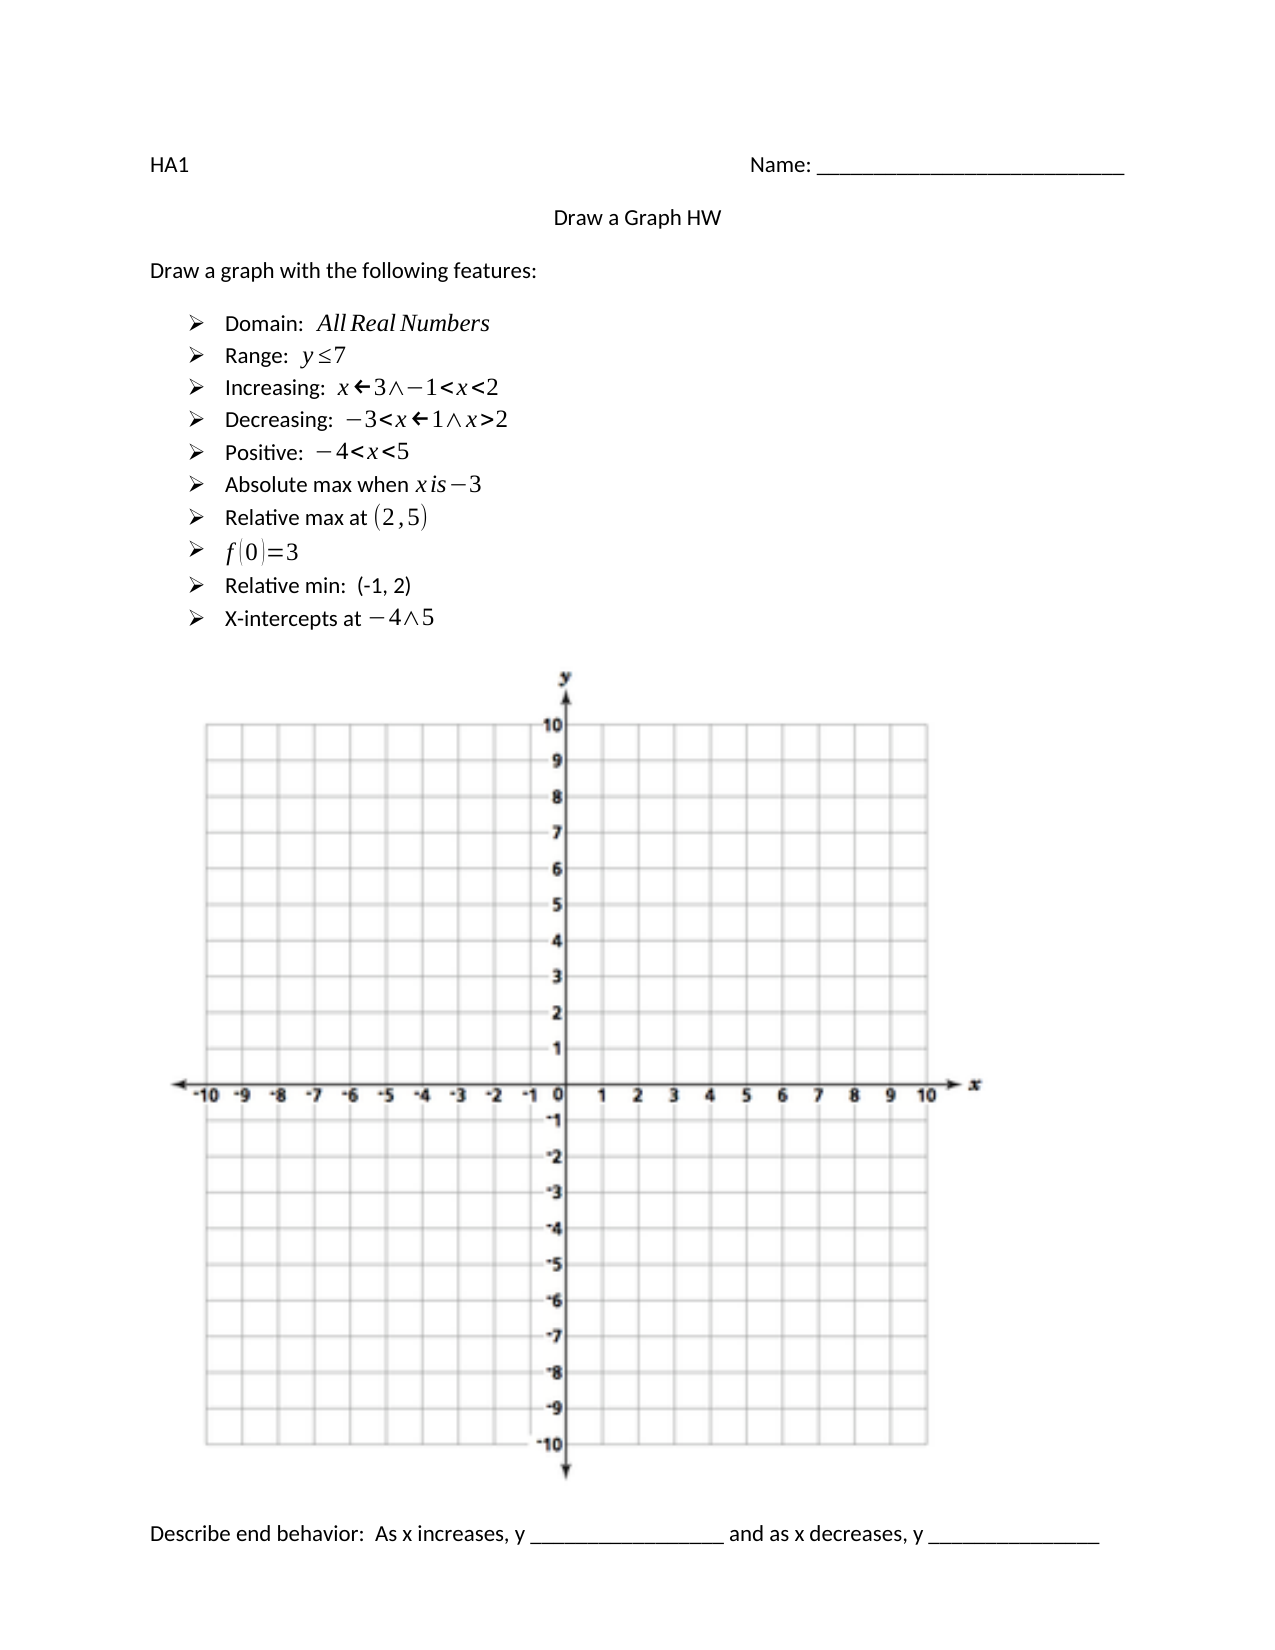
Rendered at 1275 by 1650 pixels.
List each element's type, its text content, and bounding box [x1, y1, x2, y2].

list Domain: [187, 309, 1125, 337]
list Range: [187, 341, 1125, 369]
list Absolute max when [187, 470, 1125, 498]
text Draw a Graph HW [150, 203, 1125, 231]
text HA1 Name: ___________________________ [150, 150, 1125, 178]
list Positive: [187, 438, 1125, 466]
list Relative max at [187, 502, 1125, 532]
text Draw a graph with the following features: [150, 256, 1125, 284]
list Decreasing: [187, 406, 1125, 434]
list Increasing: [187, 373, 1125, 401]
list X-intercepts at [187, 604, 1125, 632]
list Relative min: (-1, 2) [187, 572, 1125, 599]
picture [150, 656, 988, 1486]
